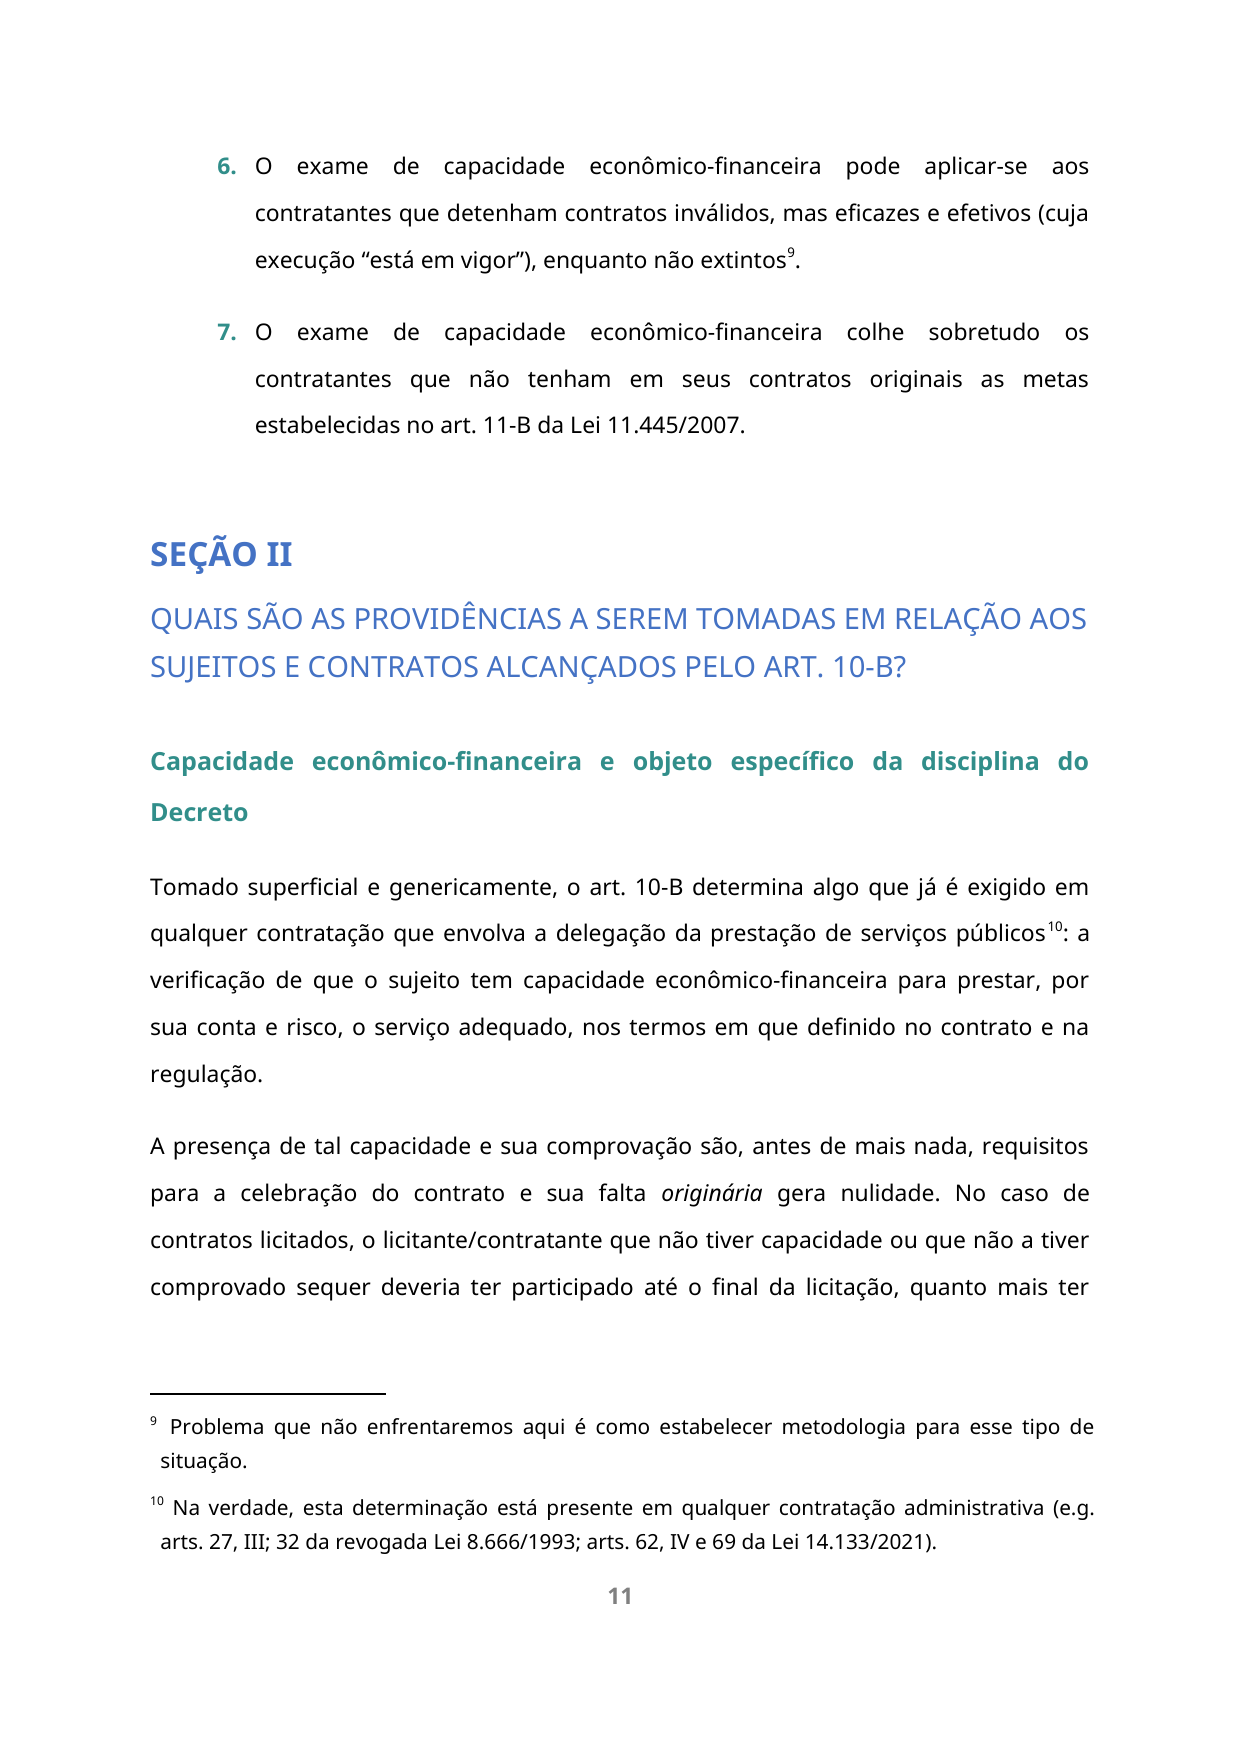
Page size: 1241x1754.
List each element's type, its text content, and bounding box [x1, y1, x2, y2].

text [150, 1130, 1090, 1302]
subtitle Seção II [150, 531, 1090, 577]
subtitle Capacidade econômico-financeira e objeto específico da disciplina do Decreto [150, 743, 1090, 828]
text Tomado superficial e genericamente, o art. 10-B determina algo que já é exigido em qualquer contratação que envolva a delegação da prestação de serviços públicos: a verificação de que o sujeito tem capacidade econômico-financeira para prestar, por sua conta e risco, o serviço adequado, nos termos em que definido no contrato e na regulação. [150, 871, 1090, 1089]
subtitle Quais são as providências a serem tomadas em relação aos sujeitos e contratos alcançados pelo art. 10-B? [150, 598, 1090, 686]
list O exame de capacidade econômico-financeira pode aplicar-se aos contratantes que detenham contratos inválidos, mas eficazes e efetivos (cuja execução “está em vigor”), enquanto não extintos. [217, 150, 1090, 275]
list O exame de capacidade econômico-financeira colhe sobretudo os contratantes que não tenham em seus contratos originais as metas estabelecidas no art. 11-B da Lei 11.445/2007. [217, 316, 1090, 441]
